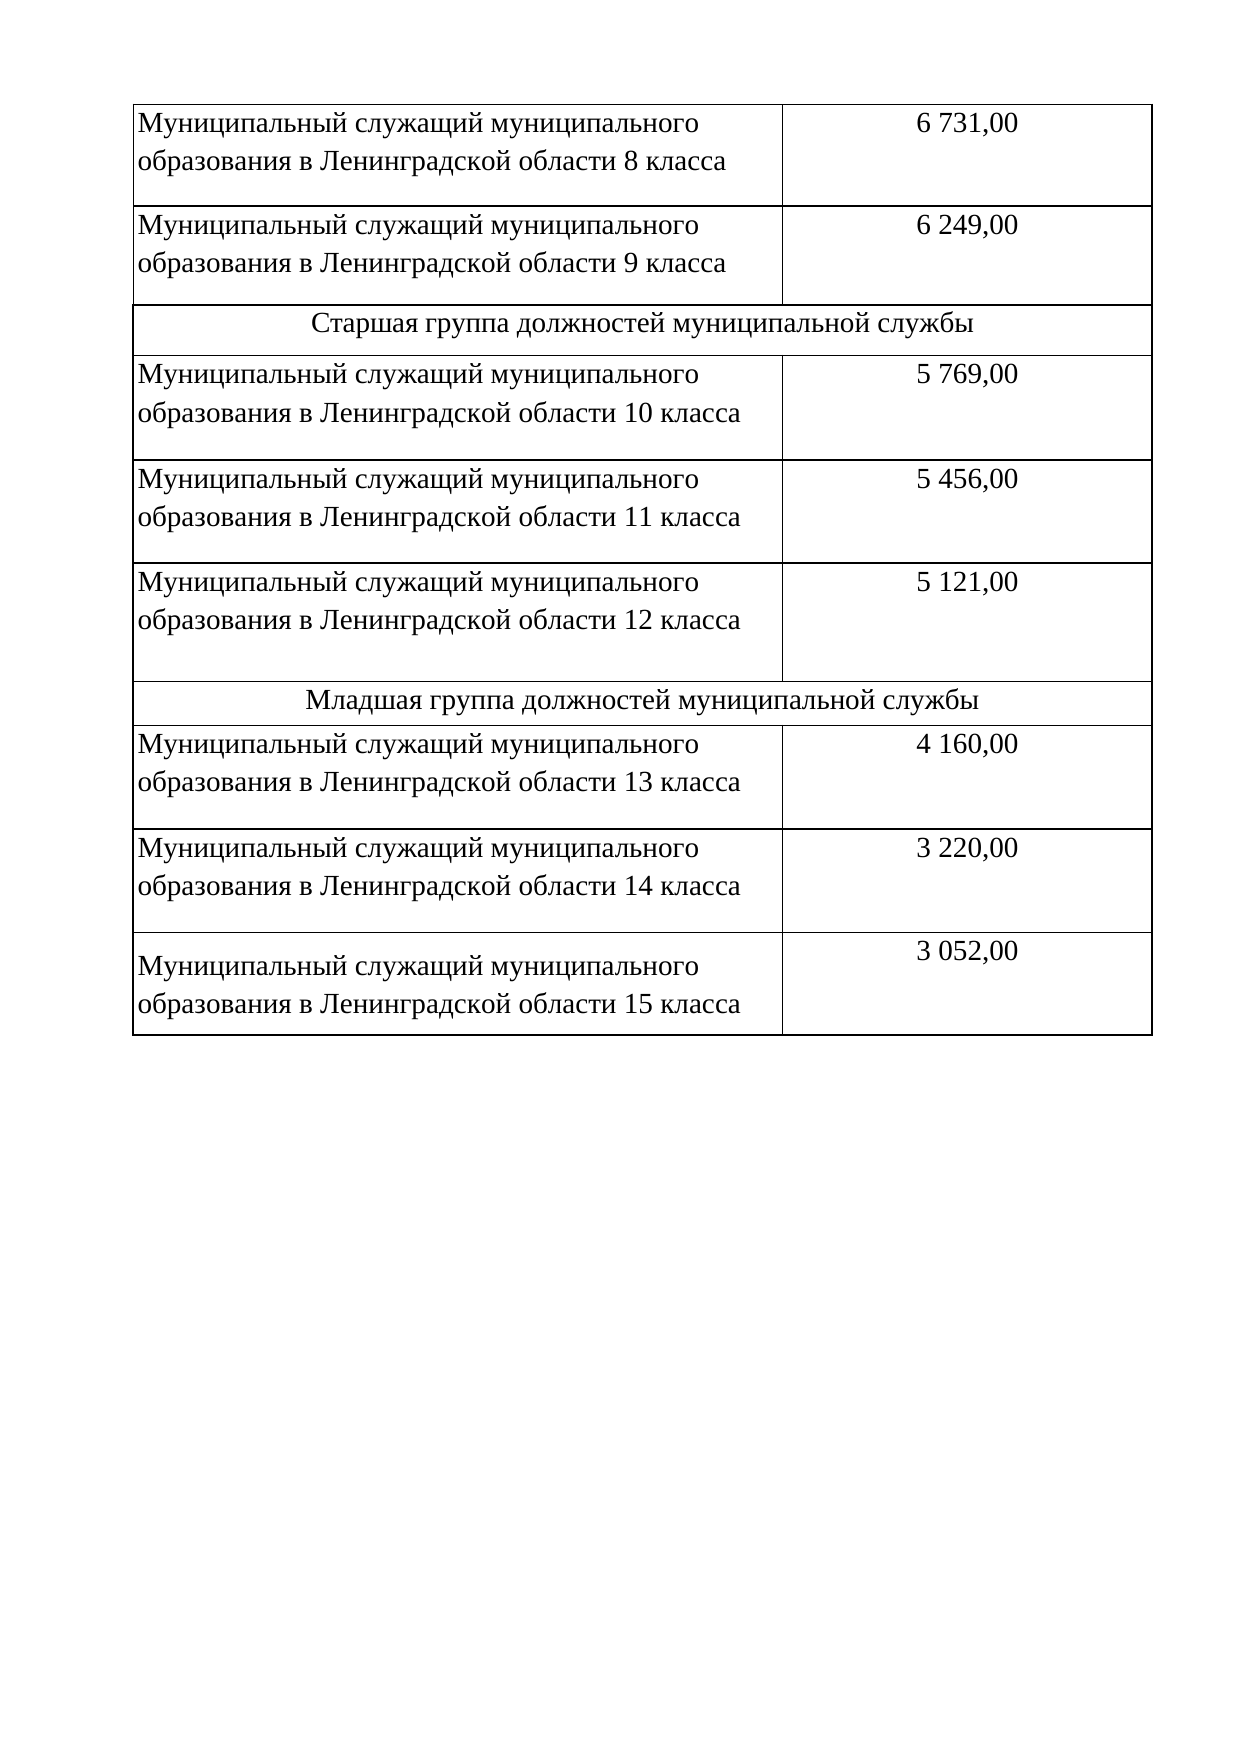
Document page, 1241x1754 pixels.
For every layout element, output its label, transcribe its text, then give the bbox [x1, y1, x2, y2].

table_cell 3 052,00 [783, 933, 1151, 1034]
table_cell Муниципальный служащий муниципального образования в Ленинградской области 15 класса [134, 933, 782, 1034]
table_cell Муниципальный служащий муниципального образования в Ленинградской области 13 класса [134, 726, 782, 828]
table_cell 3 220,00 [783, 830, 1151, 932]
table_cell 6 249,00 [783, 207, 1151, 304]
table_cell 6 731,00 [783, 105, 1151, 205]
table_cell 5 456,00 [783, 461, 1151, 562]
table_cell Муниципальный служащий муниципального образования в Ленинградской области 10 класса [134, 356, 782, 459]
table_cell 4 160,00 [783, 726, 1151, 828]
table_cell Муниципальный служащий муниципального образования в Ленинградской области 14 класса [134, 830, 782, 932]
table_cell Муниципальный служащий муниципального образования в Ленинградской области 12 класса [134, 564, 782, 681]
table_cell Муниципальный служащий муниципального образования в Ленинградской области 11 класса [134, 461, 782, 562]
table_cell Муниципальный служащий муниципального образования в Ленинградской области 8 класса [134, 105, 782, 205]
table_cell Старшая группа должностей муниципальной службы [134, 306, 1151, 354]
table_cell Муниципальный служащий муниципального образования в Ленинградской области 9 класса [134, 207, 782, 304]
table_cell 5 121,00 [783, 564, 1151, 681]
table_cell Младшая группа должностей муниципальной службы [134, 682, 1151, 724]
table_cell 5 769,00 [783, 356, 1151, 459]
